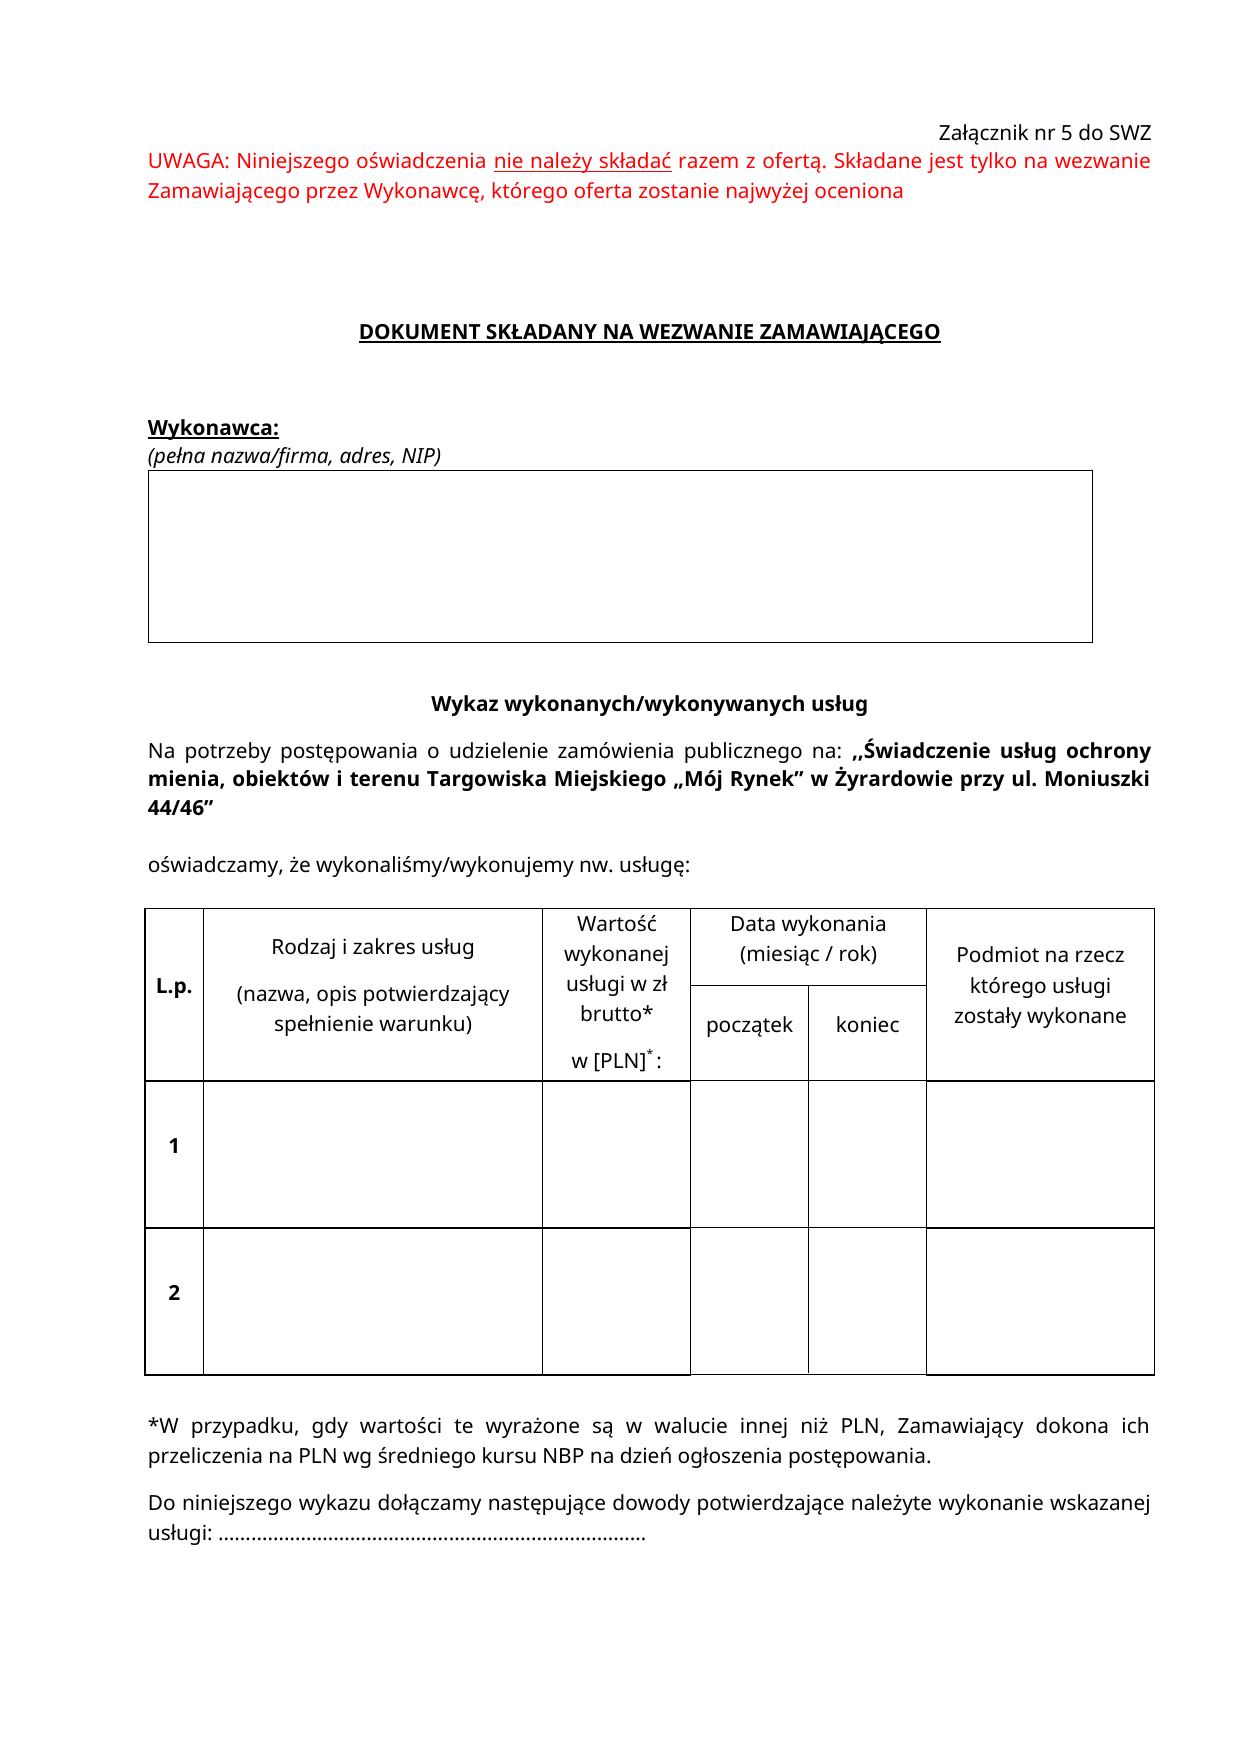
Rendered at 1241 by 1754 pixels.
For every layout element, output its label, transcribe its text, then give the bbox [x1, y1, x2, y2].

table_cell [927, 1082, 1154, 1227]
table_header Wartość wykonanej usługi w zł brutto* w [PLN]* : [543, 909, 690, 1079]
text *W przypadku, gdy wartości te wyrażone są w walucie innej niż PLN, Zamawiający dokona ich przeliczenia na PLN wg średniego kursu NBP na dzień ogłoszenia postępowania. [148, 1411, 1152, 1470]
text oświadczamy, że wykonaliśmy/wykonujemy nw. usługę: [148, 850, 1152, 878]
table_cell 1 [146, 1082, 203, 1227]
text Wykaz wykonanych/wykonywanych usług [148, 689, 1152, 718]
text Do niniejszego wykazu dołączamy następujące dowody potwierdzające należyte wykonanie wskazanej usługi: …………………………………………………………………… [148, 1488, 1152, 1547]
table_cell [204, 1229, 542, 1374]
list Załącznik nr 5 do SWZ [148, 118, 1152, 147]
text Wykonawca: [148, 413, 1152, 441]
table_cell [691, 1081, 808, 1227]
table_header Rodzaj i zakres usług (nazwa, opis potwierdzający spełnienie warunku) [204, 909, 542, 1079]
table_cell 2 [146, 1229, 203, 1374]
table_header [149, 471, 1092, 642]
text UWAGA: Niniejszego oświadczenia nie należy składać razem z ofertą. Składane jest tylko na wezwanie Zamawiającego przez Wykonawcę, którego oferta zostanie najwyżej oceniona [148, 147, 1152, 205]
text DOKUMENT SKŁADANY NA WEZWANIE ZAMAWIAJĄCEGO [148, 317, 1152, 345]
table_cell [543, 1082, 690, 1227]
table_cell [809, 1081, 926, 1227]
text Na potrzeby postępowania o udzielenie zamówienia publicznego na: ,,Świadczenie usług ochrony mienia, obiektów i terenu Targowiska Miejskiego „Mój Rynek” w Żyrardowie przy ul. Moniuszki 44/46” [148, 736, 1152, 821]
text (pełna nazwa/firma, adres, NIP) [148, 441, 1137, 470]
table_cell [691, 1228, 808, 1374]
table_header Data wykonania (miesiąc / rok) [691, 909, 926, 985]
table_cell [927, 1229, 1154, 1374]
table_cell koniec [809, 986, 926, 1079]
table_cell [204, 1082, 542, 1227]
table_cell początek [691, 986, 808, 1079]
table_cell [809, 1228, 926, 1374]
table_header Podmiot na rzecz którego usługi zostały wykonane [927, 909, 1154, 1079]
table_cell [543, 1229, 690, 1374]
table_header L.p. [146, 909, 203, 1079]
